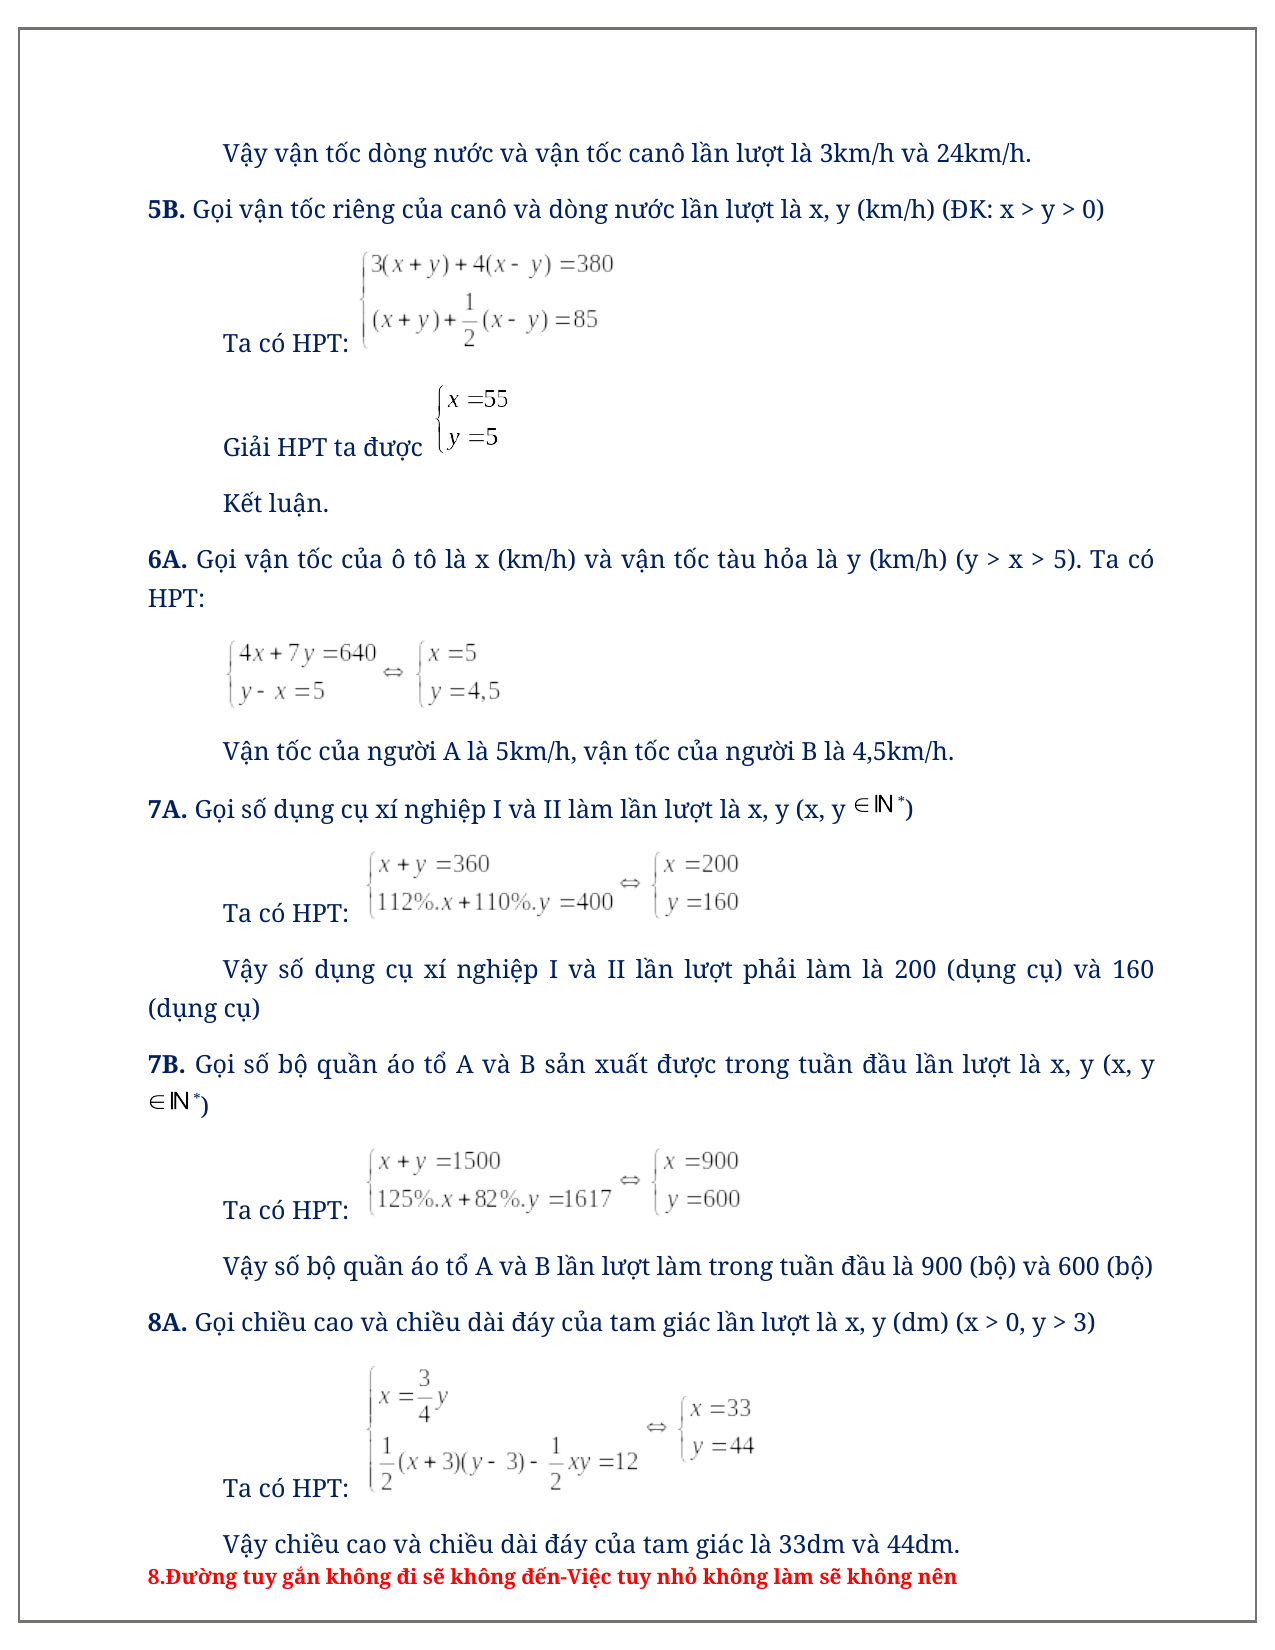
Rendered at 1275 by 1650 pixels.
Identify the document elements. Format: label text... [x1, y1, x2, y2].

text Ta có HPT: [148, 248, 1157, 360]
text 6A. Gọi vận tốc của ô tô là x (km/h) và vận tốc tàu hỏa là y (km/h) (y > x > 5). Ta có HPT: [148, 541, 1157, 614]
text Ta có HPT: [148, 1360, 1157, 1505]
text Kết luận. [148, 486, 1157, 519]
text Vậy số dụng cụ xí nghiệp I và II lần lượt phải làm là 200 (dụng cụ) và 160 (dụng cụ) [148, 952, 1157, 1025]
text Ta có HPT: [148, 1145, 1157, 1227]
text Vậy số bộ quần áo tổ A và B lần lượt làm trong tuần đầu là 900 (bộ) và 600 (bộ) [148, 1249, 1157, 1283]
text 7A. Gọi số dụng cụ xí nghiệp I và II làm lần lượt là x, y (x, y *) [148, 789, 1157, 826]
text 5B. Gọi vận tốc riêng của canô và dòng nước lần lượt là x, y (km/h) (ĐK: x > y > 0) [148, 192, 1157, 226]
text 8A. Gọi chiều cao và chiều dài đáy của tam giác lần lượt là x, y (dm) (x > 0, y > 3) [148, 1304, 1157, 1339]
text Vậy chiều cao và chiều dài đáy của tam giác là 33dm và 44dm. [148, 1527, 1157, 1561]
text Vận tốc của người A là 5km/h, vận tốc của người B là 4,5km/h. [148, 733, 1157, 767]
text Vậy vận tốc dòng nước và vận tốc canô lần lượt là 3km/h và 24km/h. [148, 136, 1157, 170]
text 7B. Gọi số bộ quần áo tổ A và B sản xuất được trong tuần đầu lần lượt là x, y (x, y *) [148, 1047, 1157, 1123]
text Ta có HPT: [148, 848, 1157, 930]
text Giải HPT ta được [148, 381, 1157, 464]
